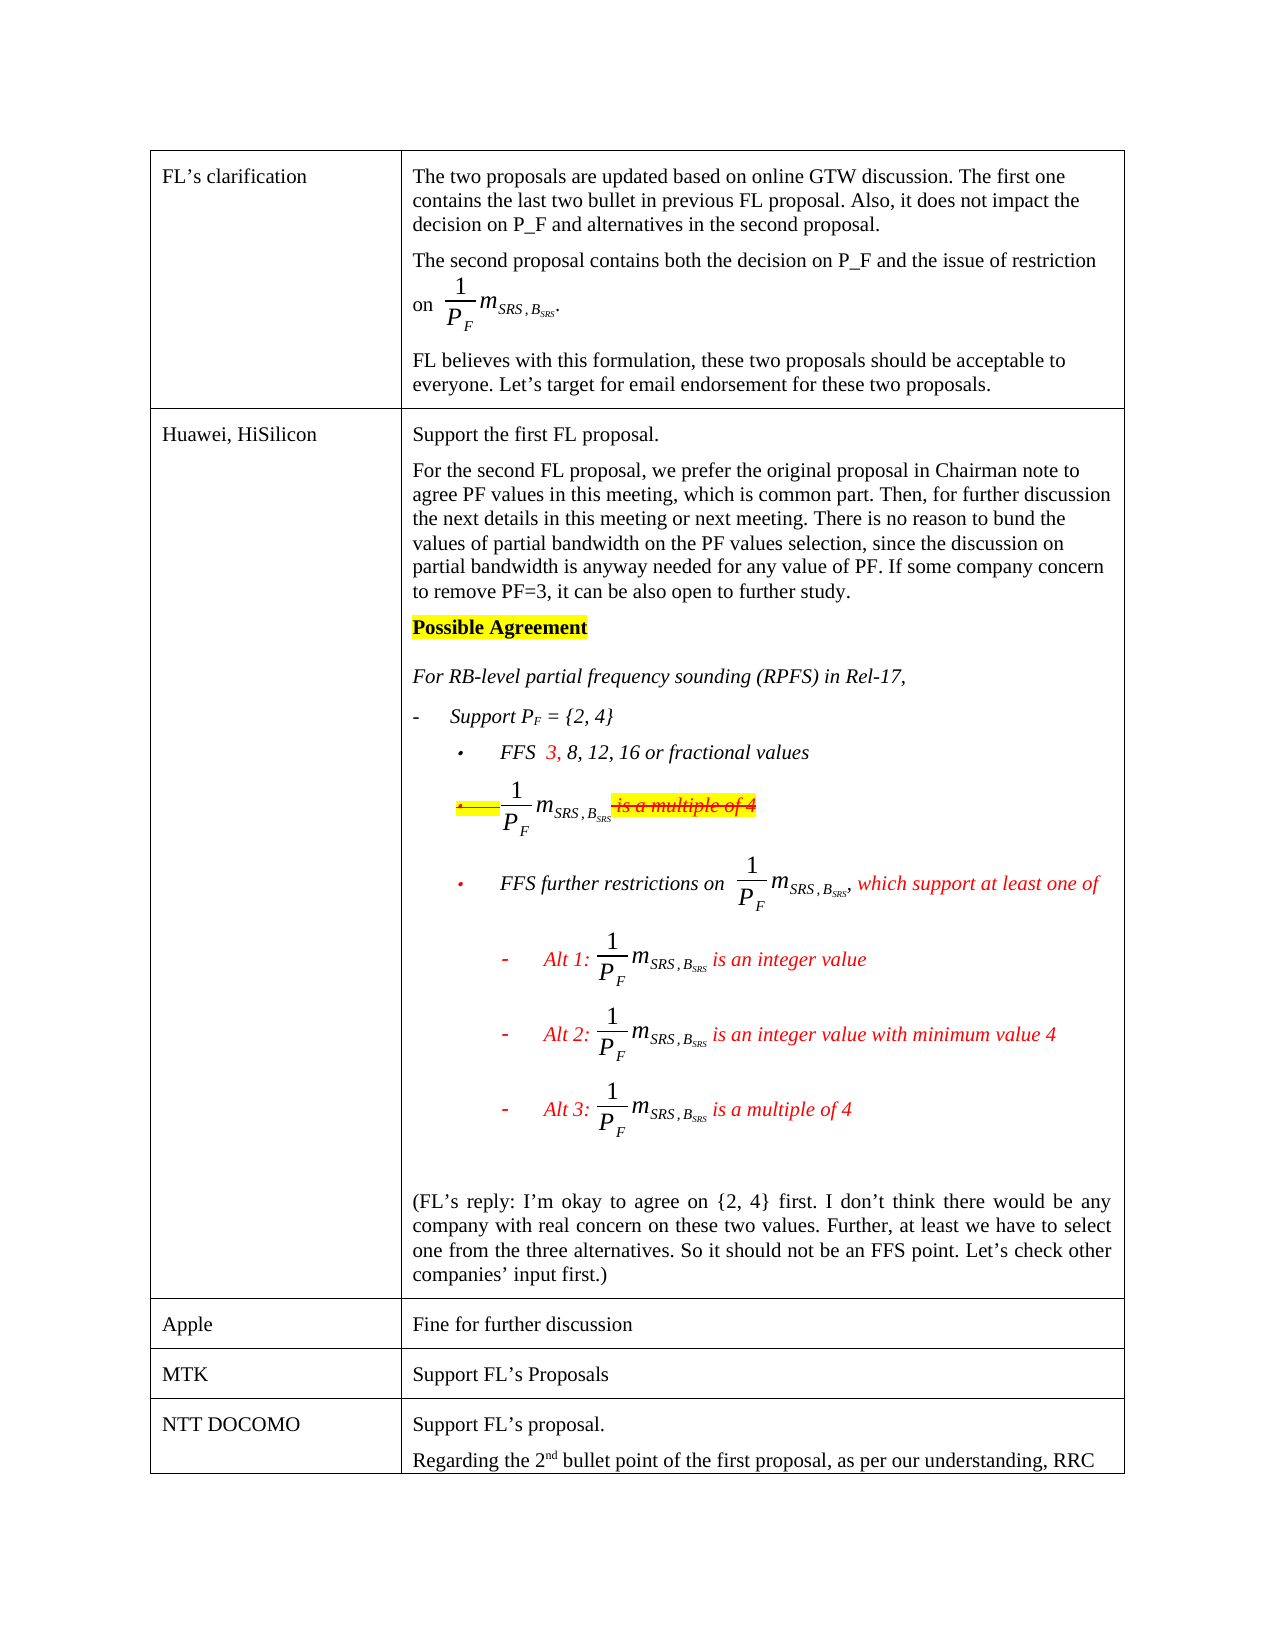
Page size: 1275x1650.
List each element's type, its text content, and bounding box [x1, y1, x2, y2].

table_cell Apple [151, 1299, 401, 1348]
table_cell Huawei, HiSilicon [151, 409, 401, 1298]
table_cell Support the first FL proposal. For the second FL proposal, we prefer the original proposal in Chairman note to agree PF values in this meeting, which is common part. Then, for further discussion the next details in this meeting or next meeting. There is no reason to bund the values of partial bandwidth on the PF values selection, since the discussion on partial bandwidth is anyway needed for any value of PF. If some company concern to remove PF=3, it can be also open to further study. Possible Agreement For RB-level partial frequency sounding (RPFS) in Rel-17, Support PF = {2, 4} FFS 3, 8, 12, 16 or fractional values is a multiple of 4 FFS further restrictions on , which support at least one of Alt 1: is an integer value Alt 2: is an integer value with minimum value 4 Alt 3: is a multiple of 4 (FL’s reply: I’m okay to agree on {2, 4} first. I don’t think there would be any company with real concern on these two values. Further, at least we have to select one from the three alternatives. So it should not be an FFS point. Let’s check other companies’ input first.) [402, 409, 1124, 1298]
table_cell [402, 1399, 1124, 1472]
table_cell Fine for further discussion [402, 1299, 1124, 1348]
table_cell MTK [151, 1349, 401, 1398]
table_cell NTT DOCOMO [151, 1399, 401, 1472]
table_cell FL’s clarification [151, 151, 401, 408]
table_cell Support FL’s Proposals [402, 1349, 1124, 1398]
table_cell The two proposals are updated based on online GTW discussion. The first one contains the last two bullet in previous FL proposal. Also, it does not impact the decision on P_F and alternatives in the second proposal. The second proposal contains both the decision on P_F and the issue of restriction on . FL believes with this formulation, these two proposals should be acceptable to everyone. Let’s target for email endorsement for these two proposals. [402, 151, 1124, 408]
